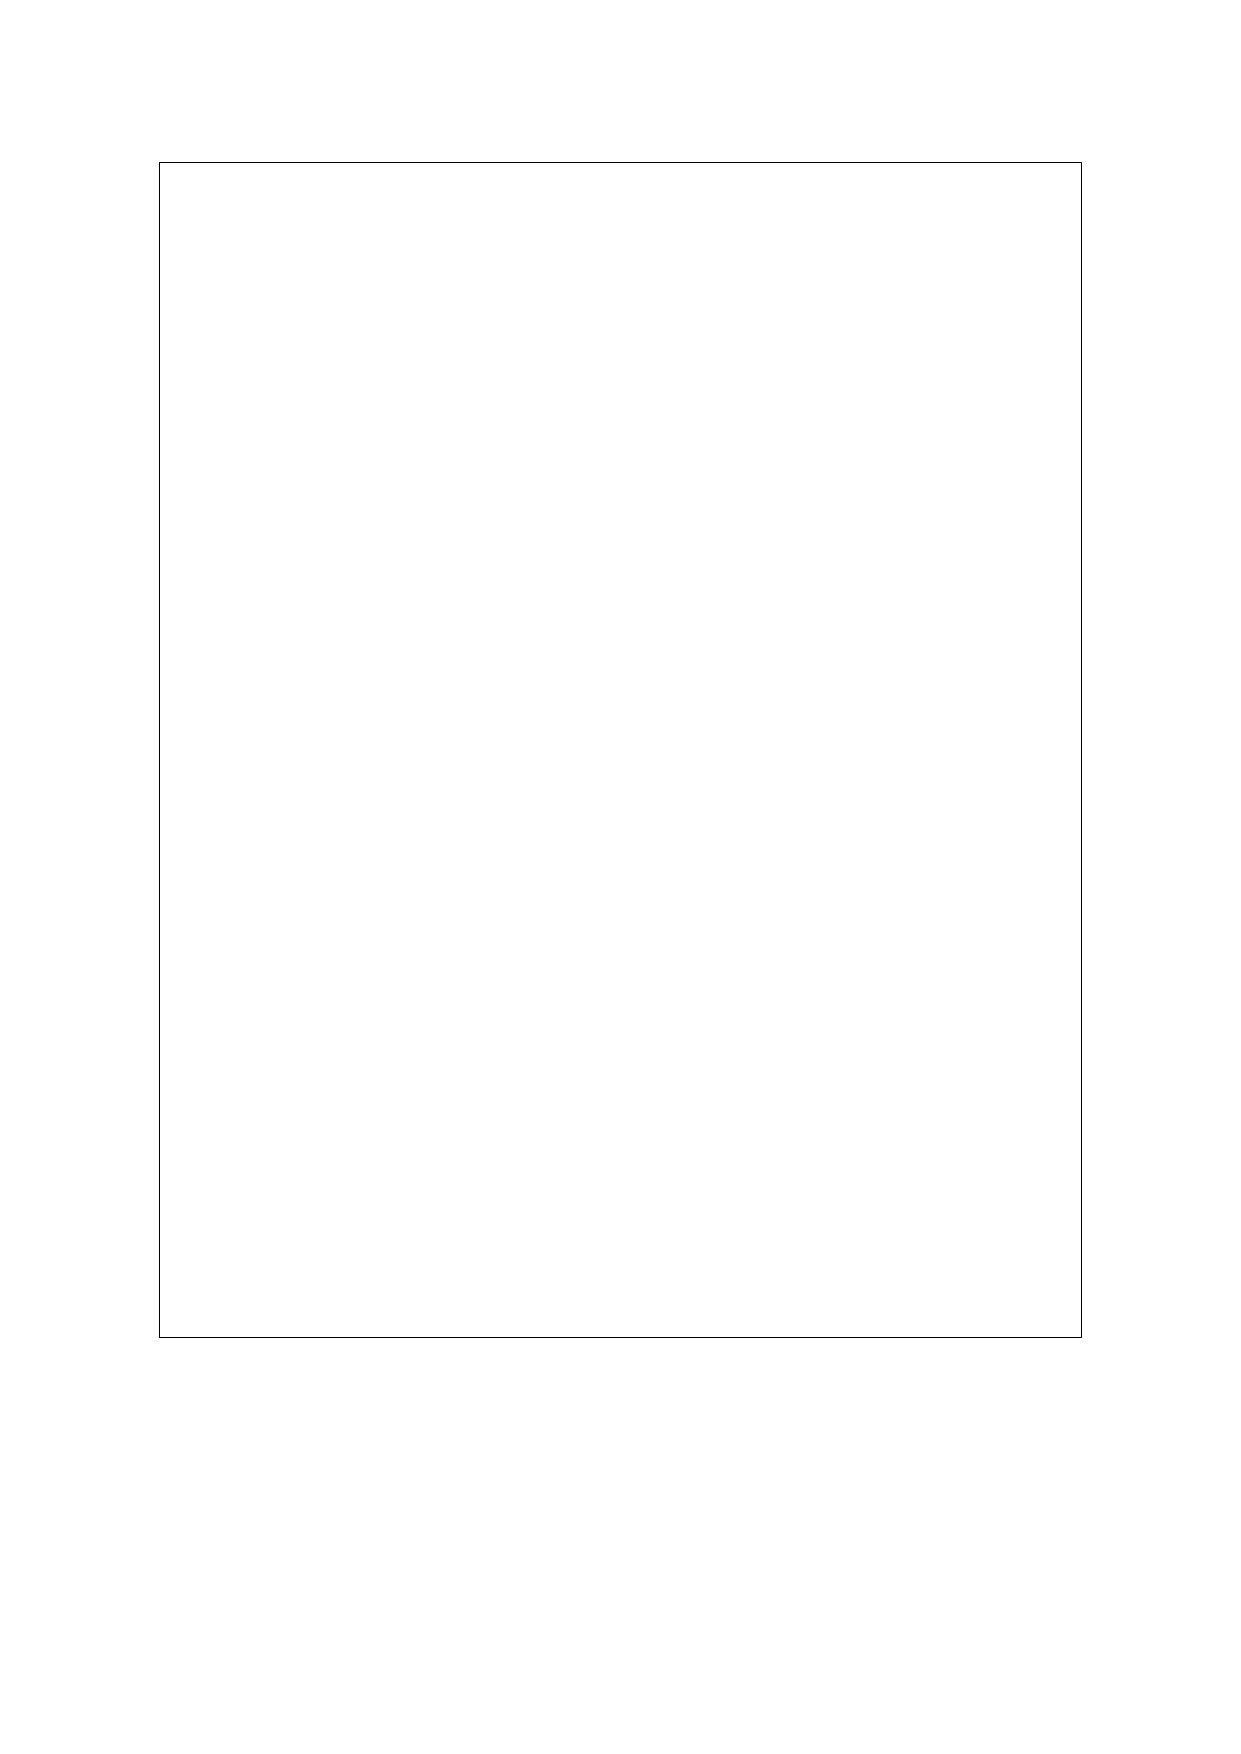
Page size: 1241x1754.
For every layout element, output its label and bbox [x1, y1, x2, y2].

table_cell [160, 163, 1081, 1337]
